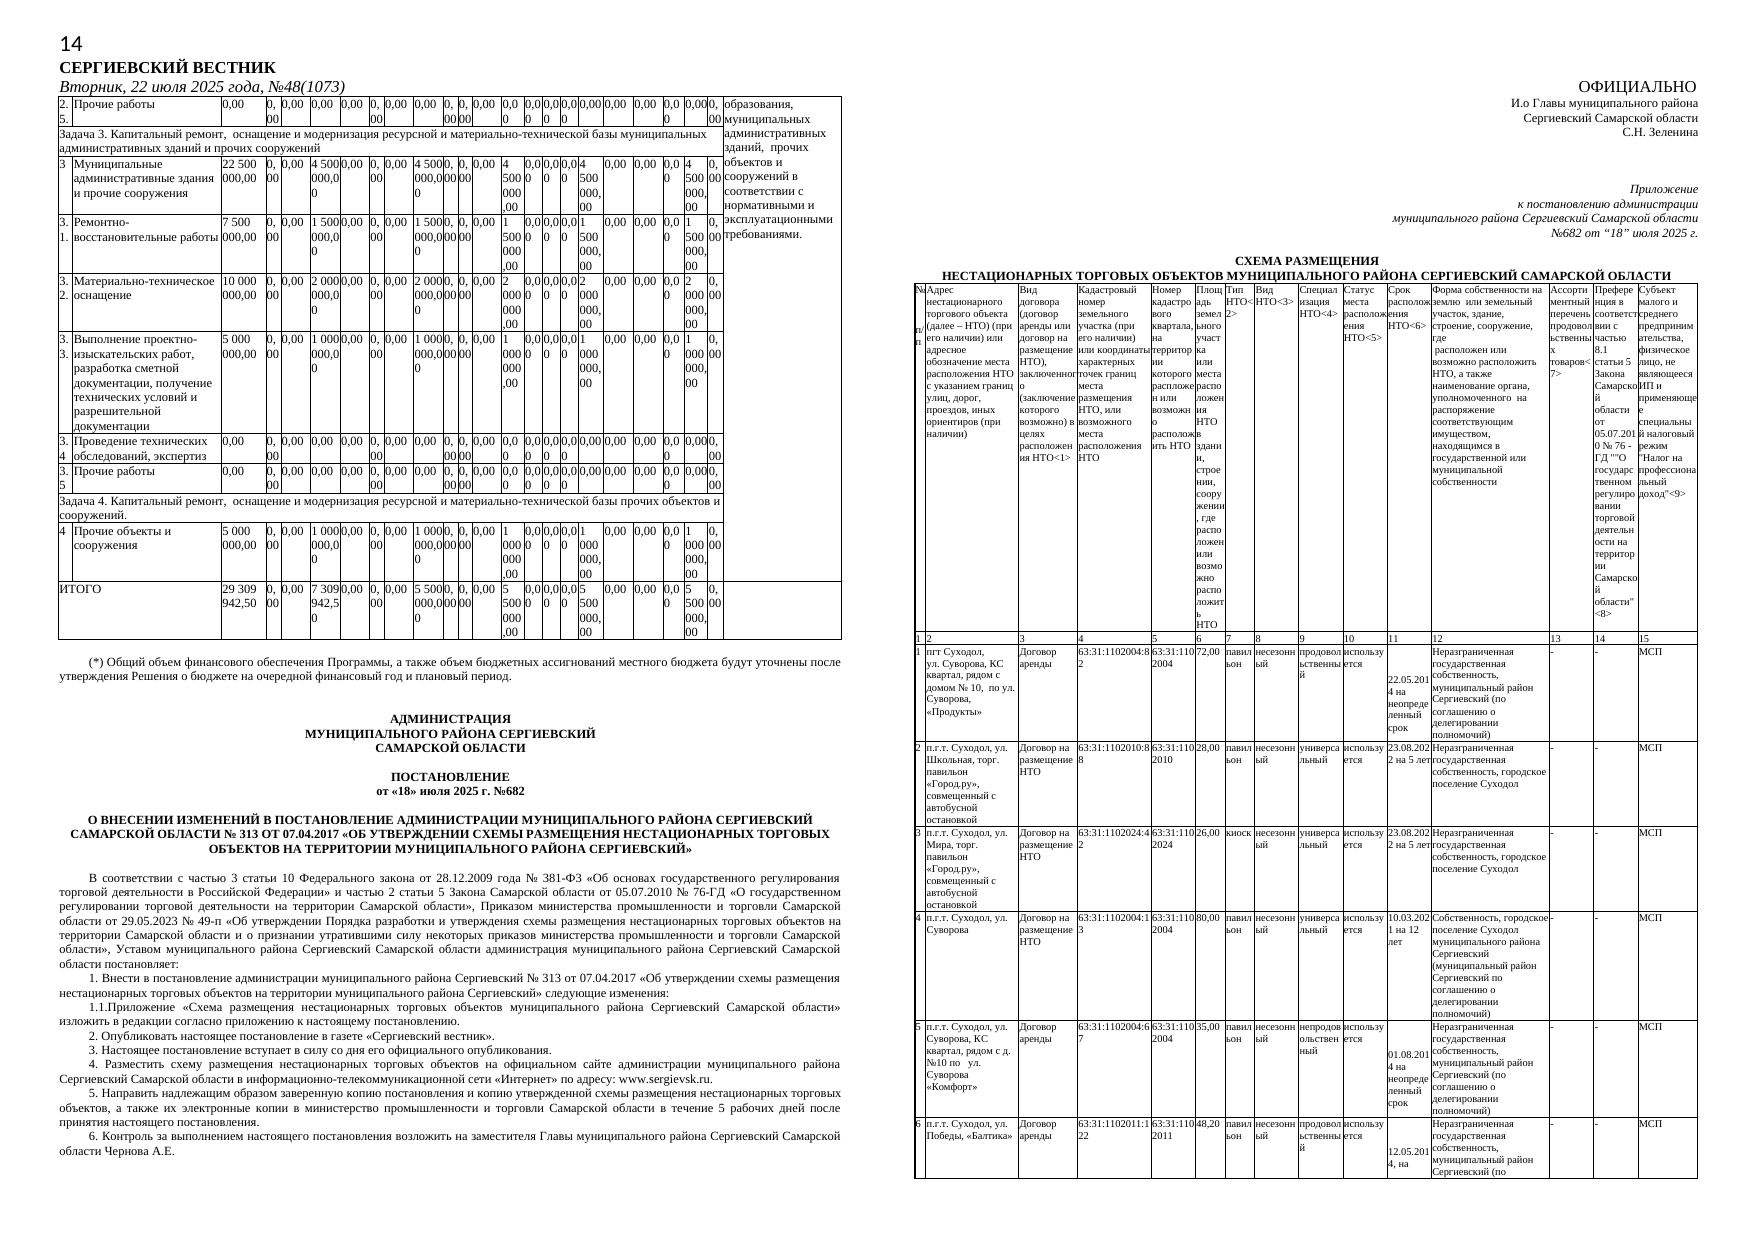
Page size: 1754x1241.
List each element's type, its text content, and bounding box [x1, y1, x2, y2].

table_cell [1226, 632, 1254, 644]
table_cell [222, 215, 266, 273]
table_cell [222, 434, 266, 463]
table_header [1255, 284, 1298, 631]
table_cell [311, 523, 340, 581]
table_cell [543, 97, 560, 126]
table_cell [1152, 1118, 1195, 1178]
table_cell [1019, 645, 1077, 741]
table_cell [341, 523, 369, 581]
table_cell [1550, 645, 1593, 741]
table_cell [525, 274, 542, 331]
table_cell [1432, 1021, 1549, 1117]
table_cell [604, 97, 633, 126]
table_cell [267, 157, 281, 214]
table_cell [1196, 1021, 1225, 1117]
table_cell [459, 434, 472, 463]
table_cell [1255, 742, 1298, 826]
text НЕСТАЦИОНАРНЫХ ТОРГОВЫХ ОБЪЕКТОВ МУНИЦИПАЛЬНОГО РАЙОНА СЕРГИЕВСКИЙ САМАРСКОЙ ОБЛАСТИ [915, 268, 1698, 283]
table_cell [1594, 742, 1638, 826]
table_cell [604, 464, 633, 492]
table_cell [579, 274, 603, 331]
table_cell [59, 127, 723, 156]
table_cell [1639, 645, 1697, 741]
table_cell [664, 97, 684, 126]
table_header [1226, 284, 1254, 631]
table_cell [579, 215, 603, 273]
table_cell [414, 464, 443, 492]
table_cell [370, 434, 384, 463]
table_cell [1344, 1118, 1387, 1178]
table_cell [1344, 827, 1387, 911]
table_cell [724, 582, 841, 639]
text АДМИНИСТРАЦИЯ [59, 712, 842, 727]
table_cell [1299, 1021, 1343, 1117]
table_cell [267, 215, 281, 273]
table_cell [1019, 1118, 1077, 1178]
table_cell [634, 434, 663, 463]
text 4. Разместить схему размещения нестационарных торговых объектов на официальном сайте администрации муниципального района Сергиевский Самарской области в информационно-телекоммуникационной сети «Интернет» по адресу: www.sergievsk.ru. [59, 1057, 842, 1086]
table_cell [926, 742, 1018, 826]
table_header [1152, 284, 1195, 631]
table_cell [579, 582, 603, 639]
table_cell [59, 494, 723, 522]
text МУНИЦИПАЛЬНОГО РАЙОНА СЕРГИЕВСКИЙ [59, 727, 842, 741]
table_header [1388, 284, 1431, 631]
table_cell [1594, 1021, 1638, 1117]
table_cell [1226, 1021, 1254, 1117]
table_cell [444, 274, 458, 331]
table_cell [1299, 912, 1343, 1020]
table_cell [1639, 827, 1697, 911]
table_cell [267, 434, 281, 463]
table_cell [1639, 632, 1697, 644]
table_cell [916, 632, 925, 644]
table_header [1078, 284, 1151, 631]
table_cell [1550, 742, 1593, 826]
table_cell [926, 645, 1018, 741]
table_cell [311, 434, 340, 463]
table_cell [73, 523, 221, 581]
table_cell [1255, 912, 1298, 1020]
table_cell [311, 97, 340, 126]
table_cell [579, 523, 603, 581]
text 5. Направить надлежащим образом заверенную копию постановления и копию утвержденной схемы размещения нестационарных торговых объектов, а также их электронные копии в министерство промышленности и торговли Самарской области в течение 5 рабочих дней после принятия настоящего постановления. [59, 1086, 842, 1129]
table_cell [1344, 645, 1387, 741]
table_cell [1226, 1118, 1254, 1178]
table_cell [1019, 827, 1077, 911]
text муниципального района Сергиевский Самарской области [915, 211, 1698, 225]
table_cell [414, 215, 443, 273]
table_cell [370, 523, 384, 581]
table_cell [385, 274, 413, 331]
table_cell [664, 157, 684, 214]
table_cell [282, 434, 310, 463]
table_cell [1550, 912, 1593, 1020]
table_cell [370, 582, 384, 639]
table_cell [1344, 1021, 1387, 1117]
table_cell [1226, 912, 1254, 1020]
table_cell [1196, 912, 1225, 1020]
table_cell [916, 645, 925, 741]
text САМАРСКОЙ ОБЛАСТИ [59, 741, 842, 755]
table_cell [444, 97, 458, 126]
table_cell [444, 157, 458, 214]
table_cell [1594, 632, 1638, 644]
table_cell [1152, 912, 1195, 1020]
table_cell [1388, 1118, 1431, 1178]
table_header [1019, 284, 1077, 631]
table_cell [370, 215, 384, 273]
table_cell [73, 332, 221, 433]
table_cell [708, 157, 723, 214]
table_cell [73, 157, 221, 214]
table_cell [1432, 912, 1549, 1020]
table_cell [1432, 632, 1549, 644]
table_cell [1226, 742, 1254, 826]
text №682 от “18” июля 2025 г. [915, 225, 1698, 240]
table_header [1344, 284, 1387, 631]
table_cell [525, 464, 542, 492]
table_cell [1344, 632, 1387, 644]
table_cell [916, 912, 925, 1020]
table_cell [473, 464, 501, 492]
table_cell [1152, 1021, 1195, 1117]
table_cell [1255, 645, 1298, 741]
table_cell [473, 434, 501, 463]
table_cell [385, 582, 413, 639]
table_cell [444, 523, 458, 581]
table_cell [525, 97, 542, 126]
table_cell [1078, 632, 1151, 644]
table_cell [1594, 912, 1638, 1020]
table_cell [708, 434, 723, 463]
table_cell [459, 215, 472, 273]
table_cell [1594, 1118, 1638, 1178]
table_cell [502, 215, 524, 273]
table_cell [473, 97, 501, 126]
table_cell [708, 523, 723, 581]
text О ВНЕСЕНИИ ИЗМЕНЕНИЙ В ПОСТАНОВЛЕНИЕ АДМИНИСТРАЦИИ МУНИЦИПАЛЬНОГО РАЙОНА СЕРГИЕВСКИЙ САМАРСКОЙ ОБЛАСТИ № 313 ОТ 07.04.2017 «ОБ УТВЕРЖДЕНИИ СХЕМЫ РАЗМЕЩЕНИЯ НЕСТАЦИОНАРНЫХ ТОРГОВЫХ ОБЪЕКТОВ НА ТЕРРИТОРИИ МУНИЦИПАЛЬНОГО РАЙОНА СЕРГИЕВСКИЙ» [59, 813, 842, 856]
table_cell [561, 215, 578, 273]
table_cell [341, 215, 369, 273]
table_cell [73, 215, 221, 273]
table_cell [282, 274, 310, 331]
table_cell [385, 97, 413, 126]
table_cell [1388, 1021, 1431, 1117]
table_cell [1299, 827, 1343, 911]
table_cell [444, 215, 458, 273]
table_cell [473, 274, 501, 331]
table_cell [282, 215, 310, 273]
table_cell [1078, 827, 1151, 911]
text к постановлению администрации [915, 197, 1698, 211]
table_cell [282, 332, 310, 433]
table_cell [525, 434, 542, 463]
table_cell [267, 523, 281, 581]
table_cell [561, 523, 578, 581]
text Сергиевский Самарской области [915, 110, 1698, 125]
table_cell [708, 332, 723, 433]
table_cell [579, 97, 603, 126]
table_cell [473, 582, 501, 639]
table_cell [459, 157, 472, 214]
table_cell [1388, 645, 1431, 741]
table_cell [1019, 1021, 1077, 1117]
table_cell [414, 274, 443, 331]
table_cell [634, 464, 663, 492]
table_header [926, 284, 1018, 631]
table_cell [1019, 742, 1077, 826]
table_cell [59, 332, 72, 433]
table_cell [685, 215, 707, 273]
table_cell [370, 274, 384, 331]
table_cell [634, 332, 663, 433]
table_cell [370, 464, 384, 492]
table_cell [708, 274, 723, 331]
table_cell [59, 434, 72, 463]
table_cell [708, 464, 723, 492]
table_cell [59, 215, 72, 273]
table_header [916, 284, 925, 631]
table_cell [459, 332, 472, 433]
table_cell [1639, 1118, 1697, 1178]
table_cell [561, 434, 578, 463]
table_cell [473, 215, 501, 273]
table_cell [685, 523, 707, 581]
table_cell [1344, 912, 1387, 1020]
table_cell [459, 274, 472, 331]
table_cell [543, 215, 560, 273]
text В соответствии с частью 3 статьи 10 Федерального закона от 28.12.2009 года № 381-Ф3 «Об основах государственного регулирования торговой деятельности в Российской Федерации» и частью 2 статьи 5 Закона Самарской области от 05.07.2010 № 76-ГД «О государственном регулировании торговой деятельности на территории Самарской области», Приказом министерства промышленности и торговли Самарской области от 29.05.2023 № 49-п «Об утверждении Порядка разработки и утверждения схемы размещения нестационарных торговых объектов на территории Самарской области и о признании утратившими силу некоторых приказов министерства промышленности и торговли Самарской области», Уставом муниципального района Сергиевский Самарской области администрация муниципального района Сергиевский Самарской области постановляет: [59, 870, 842, 971]
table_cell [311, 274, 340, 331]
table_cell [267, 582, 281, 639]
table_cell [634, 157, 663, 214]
text 1.1.Приложение «Схема размещения нестационарных торговых объектов муниципального района Сергиевский Самарской области» изложить в редакции согласно приложению к настоящему постановлению. [59, 1000, 842, 1028]
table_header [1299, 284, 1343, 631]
text 2. Опубликовать настоящее постановление в газете «Сергиевский вестник». [59, 1028, 842, 1043]
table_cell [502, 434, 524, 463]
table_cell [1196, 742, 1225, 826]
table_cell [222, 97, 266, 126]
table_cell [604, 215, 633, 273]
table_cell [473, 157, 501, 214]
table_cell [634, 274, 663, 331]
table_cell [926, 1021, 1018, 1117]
text И.о Главы муниципального района [915, 96, 1698, 110]
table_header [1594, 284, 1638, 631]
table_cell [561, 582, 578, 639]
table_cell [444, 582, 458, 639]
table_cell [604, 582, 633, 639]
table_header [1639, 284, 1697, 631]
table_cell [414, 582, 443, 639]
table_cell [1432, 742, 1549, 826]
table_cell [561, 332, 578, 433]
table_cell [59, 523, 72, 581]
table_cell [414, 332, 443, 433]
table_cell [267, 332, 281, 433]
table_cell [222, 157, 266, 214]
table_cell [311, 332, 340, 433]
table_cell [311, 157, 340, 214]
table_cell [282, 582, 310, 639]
text С.Н. Зеленина [915, 125, 1698, 139]
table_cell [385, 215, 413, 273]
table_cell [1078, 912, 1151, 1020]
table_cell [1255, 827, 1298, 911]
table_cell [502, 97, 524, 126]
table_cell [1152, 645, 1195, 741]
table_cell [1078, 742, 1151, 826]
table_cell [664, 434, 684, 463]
text Приложение [915, 182, 1698, 197]
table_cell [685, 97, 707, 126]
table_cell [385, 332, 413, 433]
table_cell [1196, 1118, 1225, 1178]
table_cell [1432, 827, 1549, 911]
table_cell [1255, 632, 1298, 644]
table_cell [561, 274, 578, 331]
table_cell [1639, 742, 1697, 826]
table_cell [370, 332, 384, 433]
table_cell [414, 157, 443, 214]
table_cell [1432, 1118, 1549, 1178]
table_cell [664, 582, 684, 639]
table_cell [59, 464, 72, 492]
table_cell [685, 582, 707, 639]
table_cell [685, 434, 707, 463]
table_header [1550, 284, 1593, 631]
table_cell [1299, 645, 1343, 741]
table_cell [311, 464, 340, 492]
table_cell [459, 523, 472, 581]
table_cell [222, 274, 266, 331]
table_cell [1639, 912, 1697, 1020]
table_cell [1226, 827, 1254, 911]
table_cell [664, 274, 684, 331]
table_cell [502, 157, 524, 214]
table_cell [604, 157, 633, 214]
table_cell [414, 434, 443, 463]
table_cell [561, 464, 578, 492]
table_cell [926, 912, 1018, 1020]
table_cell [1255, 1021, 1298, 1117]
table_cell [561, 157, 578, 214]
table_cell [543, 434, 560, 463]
text 6. Контроль за выполнением настоящего постановления возложить на заместителя Главы муниципального района Сергиевский Самарской области Чернова А.Е. [59, 1129, 842, 1158]
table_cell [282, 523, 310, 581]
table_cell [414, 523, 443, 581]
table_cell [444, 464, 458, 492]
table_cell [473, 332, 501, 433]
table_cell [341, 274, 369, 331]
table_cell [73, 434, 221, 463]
text 1. Внести в постановление администрации муниципального района Сергиевский № 313 от 07.04.2017 «Об утверждении схемы размещения нестационарных торговых объектов на территории муниципального района Сергиевский» следующие изменения: [59, 971, 842, 1000]
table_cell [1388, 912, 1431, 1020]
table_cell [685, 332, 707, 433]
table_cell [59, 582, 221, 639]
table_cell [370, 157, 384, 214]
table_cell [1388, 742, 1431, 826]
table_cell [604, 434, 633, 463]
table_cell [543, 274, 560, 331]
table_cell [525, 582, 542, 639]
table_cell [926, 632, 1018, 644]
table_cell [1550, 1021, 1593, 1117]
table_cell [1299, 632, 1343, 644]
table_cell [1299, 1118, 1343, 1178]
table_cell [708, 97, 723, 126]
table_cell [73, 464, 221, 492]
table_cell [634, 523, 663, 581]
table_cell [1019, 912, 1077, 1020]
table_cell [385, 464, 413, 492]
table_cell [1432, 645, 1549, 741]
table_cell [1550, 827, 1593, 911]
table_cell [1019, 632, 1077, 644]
text 3. Настоящее постановление вступает в силу со дня его официального опубликования. [59, 1043, 842, 1057]
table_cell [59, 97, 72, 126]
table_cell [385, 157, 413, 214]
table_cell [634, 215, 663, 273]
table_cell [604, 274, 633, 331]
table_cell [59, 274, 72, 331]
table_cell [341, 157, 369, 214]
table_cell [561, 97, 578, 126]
text СХЕМА РАЗМЕЩЕНИЯ [915, 254, 1698, 268]
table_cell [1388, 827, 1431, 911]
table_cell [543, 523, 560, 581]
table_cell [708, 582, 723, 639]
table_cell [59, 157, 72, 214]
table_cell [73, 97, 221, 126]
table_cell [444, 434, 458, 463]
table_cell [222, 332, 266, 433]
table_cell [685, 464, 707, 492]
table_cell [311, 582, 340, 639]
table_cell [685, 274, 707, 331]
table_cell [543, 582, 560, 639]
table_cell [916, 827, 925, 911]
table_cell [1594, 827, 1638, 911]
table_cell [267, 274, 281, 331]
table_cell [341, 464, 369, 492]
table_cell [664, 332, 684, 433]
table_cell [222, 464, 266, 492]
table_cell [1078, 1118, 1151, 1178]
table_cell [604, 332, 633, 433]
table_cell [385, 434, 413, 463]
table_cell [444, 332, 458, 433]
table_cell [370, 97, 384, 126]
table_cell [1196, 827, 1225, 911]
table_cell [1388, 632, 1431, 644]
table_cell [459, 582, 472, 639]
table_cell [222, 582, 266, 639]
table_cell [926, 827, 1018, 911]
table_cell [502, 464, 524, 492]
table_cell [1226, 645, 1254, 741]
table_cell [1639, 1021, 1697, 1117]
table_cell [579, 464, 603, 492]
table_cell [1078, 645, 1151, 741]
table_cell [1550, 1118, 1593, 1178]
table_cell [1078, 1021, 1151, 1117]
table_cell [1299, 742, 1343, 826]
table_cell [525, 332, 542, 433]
text от «18» июля 2025 г. №682 [59, 784, 842, 798]
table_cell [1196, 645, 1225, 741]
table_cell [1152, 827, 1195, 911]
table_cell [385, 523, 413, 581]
text ПОСТАНОВЛЕНИЕ [59, 770, 842, 784]
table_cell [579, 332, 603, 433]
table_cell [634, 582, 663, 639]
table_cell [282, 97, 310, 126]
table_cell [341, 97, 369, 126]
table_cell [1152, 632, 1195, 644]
text (*) Общий объем финансового обеспечения Программы, а также объем бюджетных ассигнований местного бюджета будут уточнены после утверждения Решения о бюджете на очередной финансовый год и плановый период. [59, 655, 842, 683]
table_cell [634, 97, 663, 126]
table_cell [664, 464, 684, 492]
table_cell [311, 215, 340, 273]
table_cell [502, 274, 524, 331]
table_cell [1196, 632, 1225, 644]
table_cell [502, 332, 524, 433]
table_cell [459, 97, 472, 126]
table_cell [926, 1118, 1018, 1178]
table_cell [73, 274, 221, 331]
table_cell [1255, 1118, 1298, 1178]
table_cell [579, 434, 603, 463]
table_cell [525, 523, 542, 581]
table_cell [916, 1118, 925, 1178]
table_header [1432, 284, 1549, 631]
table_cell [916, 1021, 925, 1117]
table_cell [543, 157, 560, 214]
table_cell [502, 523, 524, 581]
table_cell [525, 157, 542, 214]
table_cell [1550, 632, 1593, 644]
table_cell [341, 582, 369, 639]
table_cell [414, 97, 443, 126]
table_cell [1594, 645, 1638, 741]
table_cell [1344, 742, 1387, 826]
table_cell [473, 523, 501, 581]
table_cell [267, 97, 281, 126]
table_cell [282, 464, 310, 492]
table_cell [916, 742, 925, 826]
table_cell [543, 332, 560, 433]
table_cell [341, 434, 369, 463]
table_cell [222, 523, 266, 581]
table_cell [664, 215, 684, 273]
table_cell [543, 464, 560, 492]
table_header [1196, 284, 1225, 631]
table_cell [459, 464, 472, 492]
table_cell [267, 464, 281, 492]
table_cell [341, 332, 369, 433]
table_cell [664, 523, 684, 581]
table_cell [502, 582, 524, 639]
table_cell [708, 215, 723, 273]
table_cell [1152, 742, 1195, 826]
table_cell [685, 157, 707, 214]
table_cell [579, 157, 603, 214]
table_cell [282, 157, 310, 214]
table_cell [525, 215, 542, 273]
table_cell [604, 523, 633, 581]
